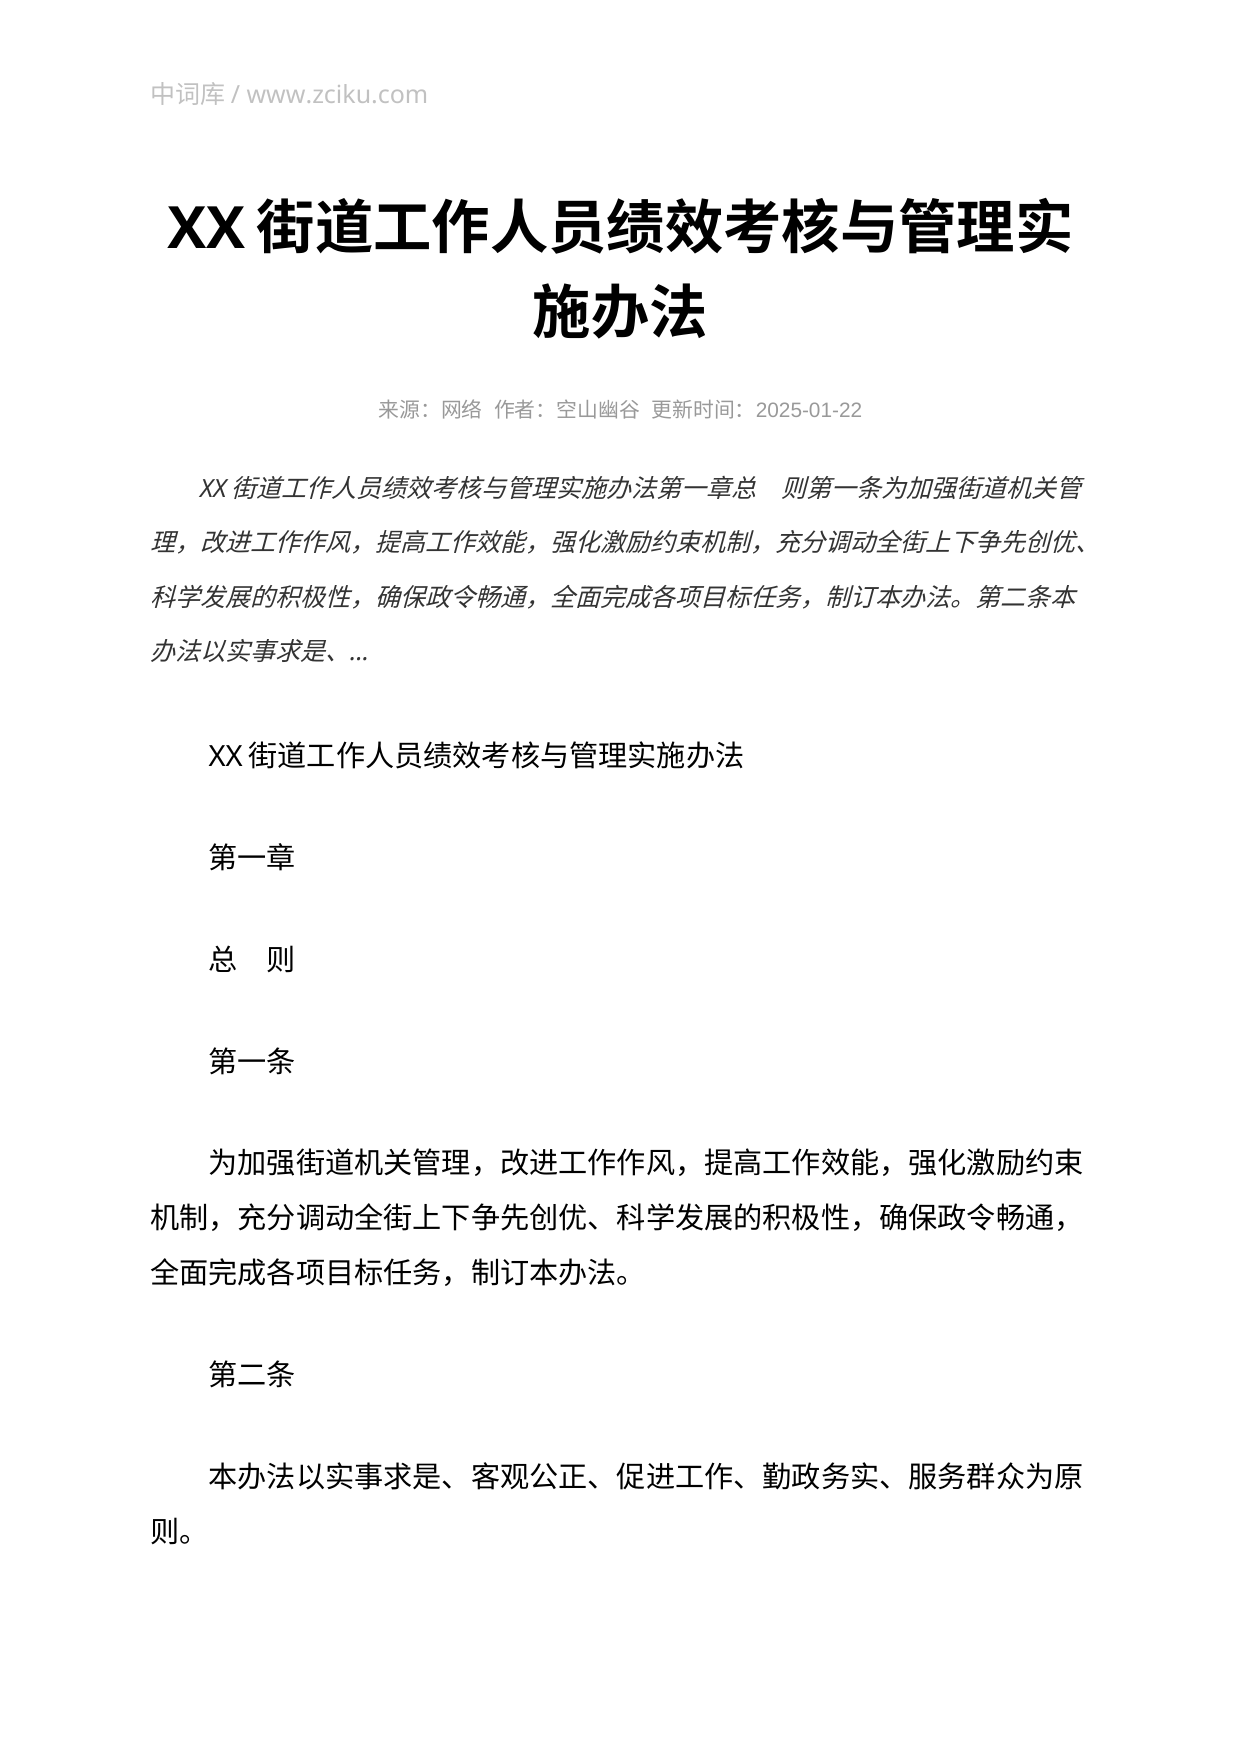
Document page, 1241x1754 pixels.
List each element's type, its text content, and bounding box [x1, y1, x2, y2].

text 第二条 [150, 1351, 1090, 1394]
subtitle XX街道工作人员绩效考核与管理实施办法 [150, 181, 1090, 351]
text XX街道工作人员绩效考核与管理实施办法 [150, 733, 1090, 775]
text 本办法以实事求是、客观公正、促进工作、勤政务实、服务群众为原则。 [150, 1453, 1090, 1550]
text 总 则 [150, 936, 1090, 979]
text 为加强街道机关管理，改进工作作风，提高工作效能，强化激励约束机制，充分调动全街上下争先创优、科学发展的积极性，确保政令畅通，全面完成各项目标任务，制订本办法。 [150, 1140, 1090, 1292]
text 第一章 [150, 834, 1090, 877]
text XX街道工作人员绩效考核与管理实施办法第一章总 则第一条为加强街道机关管理，改进工作作风，提高工作效能，强化激励约束机制，充分调动全街上下争先创优、科学发展的积极性，确保政令畅通，全面完成各项目标任务，制订本办法。第二条本办法以实事求是、... [150, 468, 1090, 668]
text 来源：网络 作者：空山幽谷 更新时间：2025-01-22 [150, 397, 1090, 421]
text 第一条 [150, 1038, 1090, 1080]
